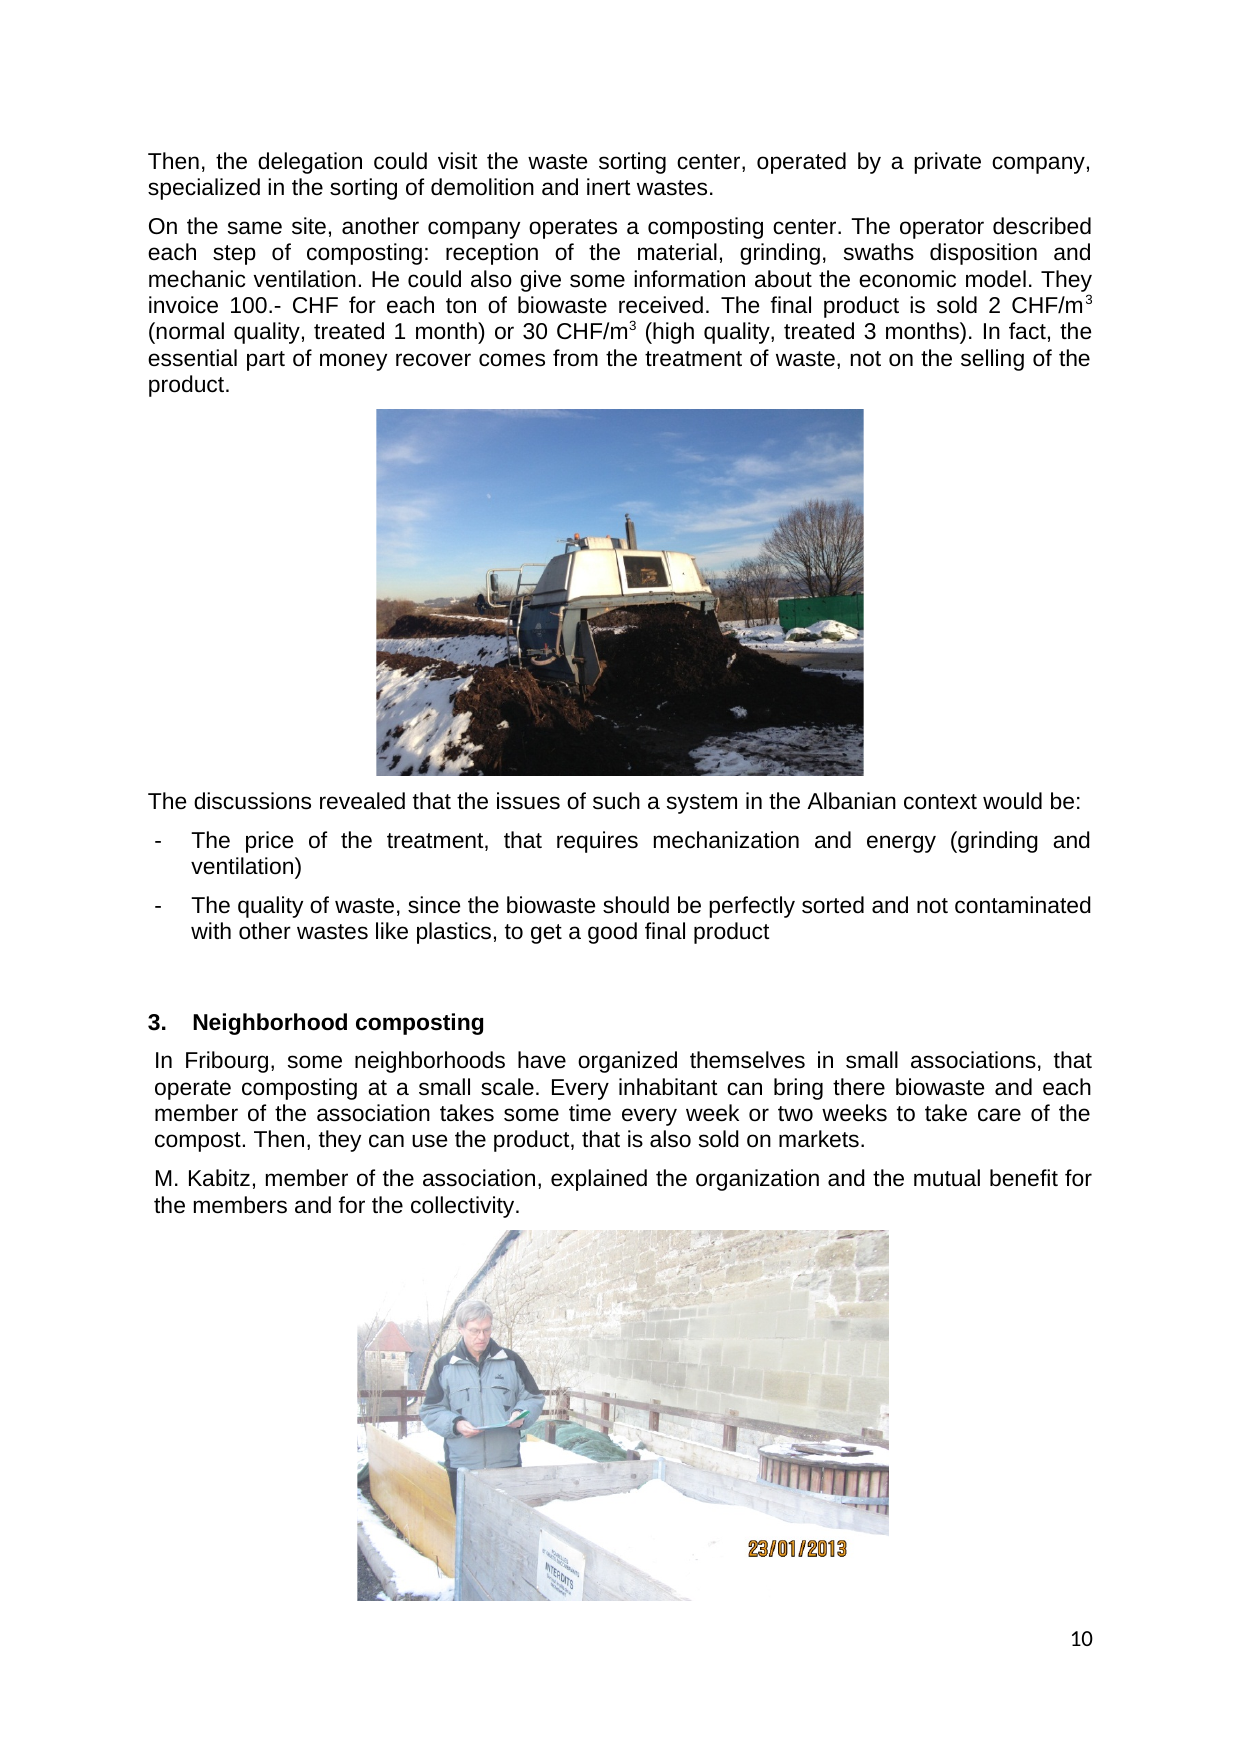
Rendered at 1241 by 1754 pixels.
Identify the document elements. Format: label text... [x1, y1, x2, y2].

list Neighborhood composting [148, 1008, 1093, 1035]
text M. Kabitz, member of the association, explained the organization and the mutual benefit for the members and for the collectivity. [154, 1165, 1093, 1218]
picture [357, 1230, 889, 1601]
text On the same site, another company operates a composting center. The operator described each step of composting: reception of the material, grinding, swaths disposition and mechanic ventilation. He could also give some information about the economic model. They invoice 100.- CHF for each ton of biowaste received. The final product is sold 2 CHF/m3 (normal quality, treated 1 month) or 30 CHF/m3 (high quality, treated 3 months). In fact, the essential part of money recover comes from the treatment of waste, not on the selling of the product. [148, 213, 1093, 397]
picture [376, 409, 864, 776]
text In Fribourg, some neighborhoods have organized themselves in small associations, that operate composting at a small scale. Every inhabitant can bring there biowaste and each member of the association takes some time every week or two weeks to take care of the compost. Then, they can use the product, that is also sold on markets. [154, 1047, 1093, 1153]
list The price of the treatment, that requires mechanization and energy (grinding and ventilation) [154, 827, 1093, 879]
list The quality of waste, since the biowaste should be perfectly sorted and not contaminated with other wastes like plastics, to get a good final product [154, 892, 1093, 945]
text The discussions revealed that the issues of such a system in the Albanian context would be: [148, 788, 1093, 814]
text Then, the delegation could visit the waste sorting center, operated by a private company, specialized in the sorting of demolition and inert wastes. [148, 148, 1093, 200]
